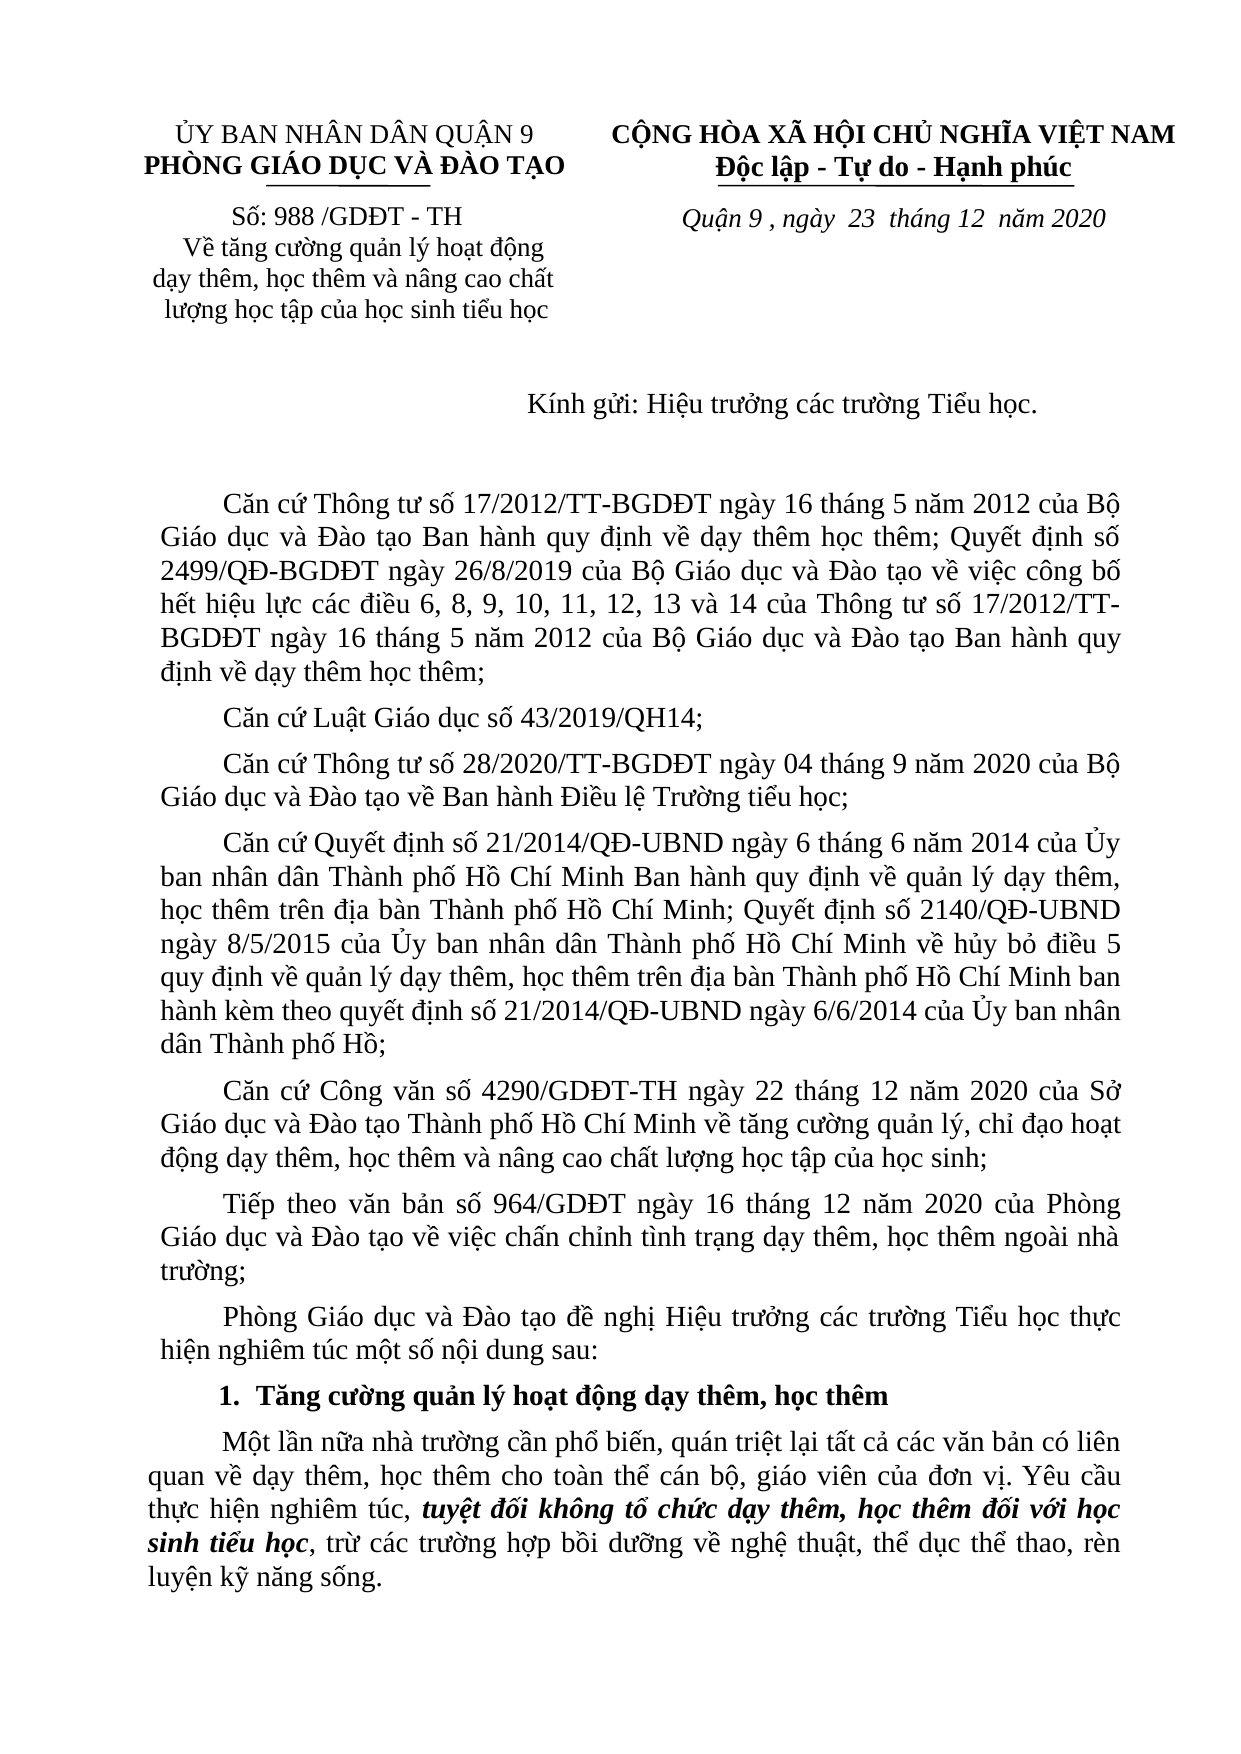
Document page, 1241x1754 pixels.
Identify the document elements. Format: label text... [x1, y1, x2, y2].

text Căn cứ Thông tư số 17/2012/TT-BGDĐT ngày 16 tháng 5 năm 2012 của Bộ Giáo dục và Đào tạo Ban hành quy định về dạy thêm học thêm; Quyết định số 2499/QĐ-BGDĐT ngày 26/8/2019 của Bộ Giáo dục và Đào tạo về việc công bố hết hiệu lực các điều 6, 8, 9, 10, 11, 12, 13 và 14 của Thông tư số 17/2012/TT-BGDĐT ngày 16 tháng 5 năm 2012 của Bộ Giáo dục và Đào tạo Ban hành quy định về dạy thêm học thêm; [160, 486, 1122, 687]
text Phòng Giáo dục và Đào tạo đề nghị Hiệu trưởng các trường Tiểu học thực hiện nghiêm túc một số nội dung sau: [160, 1299, 1122, 1366]
text Căn cứ Quyết định số 21/2014/QĐ-UBND ngày 6 tháng 6 năm 2014 của Ủy ban nhân dân Thành phố Hồ Chí Minh Ban hành quy định về quản lý dạy thêm, học thêm trên địa bàn Thành phố Hồ Chí Minh; Quyết định số 2140/QĐ-UBND ngày 8/5/2015 của Ủy ban nhân dân Thành phố Hồ Chí Minh về hủy bỏ điều 5 quy định về quản lý dạy thêm, học thêm trên địa bàn Thành phố Hồ Chí Minh ban hành kèm theo quyết định số 21/2014/QĐ-UBND ngày 6/6/2014 của Ủy ban nhân dân Thành phố Hồ; [160, 825, 1122, 1060]
text Căn cứ Luật Giáo dục số 43/2019/QH14; [160, 700, 1122, 733]
text Căn cứ Thông tư số 28/2020/TT-BGDĐT ngày 04 tháng 9 năm 2020 của Bộ Giáo dục và Đào tạo về Ban hành Điều lệ Trường tiểu học; [160, 746, 1122, 813]
list Tăng cường quản lý hoạt động dạy thêm, học thêm [218, 1378, 1122, 1412]
text Căn cứ Công văn số 4290/GDĐT-TH ngày 22 tháng 12 năm 2020 của Sở Giáo dục và Đào tạo Thành phố Hồ Chí Minh về tăng cường quản lý, chỉ đạo hoạt động dạy thêm, học thêm và nâng cao chất lượng học tập của học sinh; [160, 1073, 1122, 1173]
text Một lần nữa nhà trường cần phổ biến, quán triệt lại tất cả các văn bản có liên quan về dạy thêm, học thêm cho toàn thể cán bộ, giáo viên của đơn vị. Yêu cầu thực hiện nghiêm túc, tuyệt đối không tổ chức dạy thêm, học thêm đối với học sinh tiểu học, trừ các trường hợp bồi dưỡng về nghệ thuật, thể dục thể thao, rèn luyện kỹ năng sống. [148, 1424, 1122, 1592]
table_header CỘNG HÒA XÃ HỘI CHỦ NGHĨA VIỆT NAM Độc lập - Tự do - Hạnh phúc Quận 9 , ngày 23 tháng 12 năm 2020 [591, 118, 1196, 386]
text Tiếp theo văn bản số 964/GDĐT ngày 16 tháng 12 năm 2020 của Phòng Giáo dục và Đào tạo về việc chấn chỉnh tình trạng dạy thêm, học thêm ngoài nhà trường; [160, 1186, 1122, 1286]
text Kính gửi: Hiệu trưởng các trường Tiểu học. [148, 386, 1122, 420]
table_header ỦY BAN NHÂN DÂN QUẬN 9 PHÒNG GIÁO DỤC VÀ ĐÀO TẠO Số: 988 /GDĐT - TH Về tăng cường quản lý hoạt động dạy thêm, học thêm và nâng cao chất lượng học tập của học sinh tiểu học [118, 118, 591, 386]
